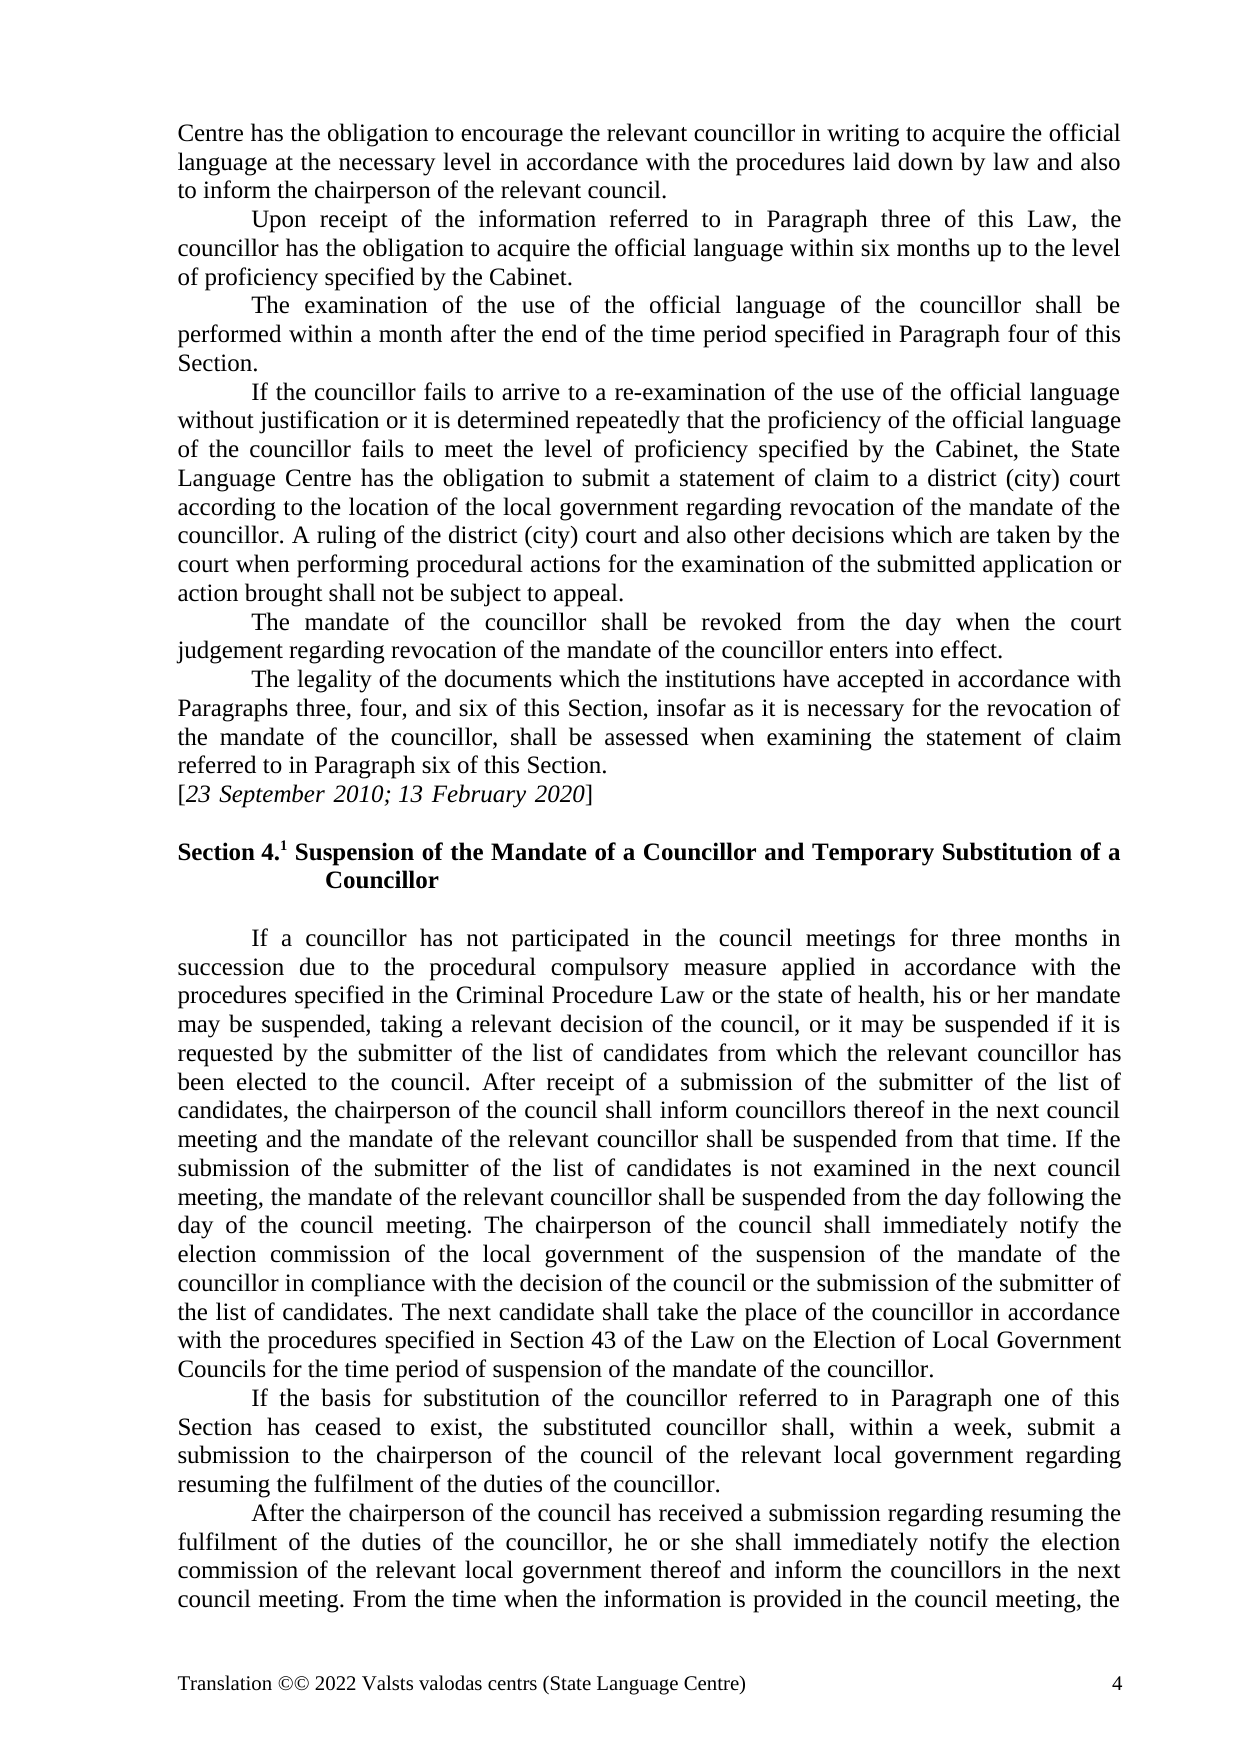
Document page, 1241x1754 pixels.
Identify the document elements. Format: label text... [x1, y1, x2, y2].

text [177, 118, 1122, 204]
text Upon receipt of the information referred to in Paragraph three of this Law, the councillor has the obligation to acquire the official language within six months up to the level of proficiency specified by the Cabinet. [177, 204, 1122, 291]
text The legality of the documents which the institutions have accepted in accordance with Paragraphs three, four, and six of this Section, insofar as it is necessary for the revocation of the mandate of the councillor, shall be assessed when examining the statement of claim referred to in Paragraph six of this Section. [177, 664, 1122, 779]
text The examination of the use of the official language of the councillor shall be performed within a month after the end of the time period specified in Paragraph four of this Section. [177, 291, 1122, 377]
text Section 4.1 Suspension of the Mandate of a Councillor and Temporary Substitution of a Councillor [177, 837, 1122, 894]
text If the basis for substitution of the councillor referred to in Paragraph one of this Section has ceased to exist, the substituted councillor shall, within a week, submit a submission to the chairperson of the council of the relevant local government regarding resuming the fulfilment of the duties of the councillor. [177, 1383, 1122, 1498]
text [177, 1498, 1122, 1613]
text If a councillor has not participated in the council meetings for three months in succession due to the procedural compulsory measure applied in accordance with the procedures specified in the Criminal Procedure Law or the state of health, his or her mandate may be suspended, taking a relevant decision of the council, or it may be suspended if it is requested by the submitter of the list of candidates from which the relevant councillor has been elected to the council. After receipt of a submission of the submitter of the list of candidates, the chairperson of the council shall inform councillors thereof in the next council meeting and the mandate of the relevant councillor shall be suspended from that time. If the submission of the submitter of the list of candidates is not examined in the next council meeting, the mandate of the relevant councillor shall be suspended from the day following the day of the council meeting. The chairperson of the council shall immediately notify the election commission of the local government of the suspension of the mandate of the councillor in compliance with the decision of the council or the submission of the submitter of the list of candidates. The next candidate shall take the place of the councillor in accordance with the procedures specified in Section 43 of the Law on the Election of Local Government Councils for the time period of suspension of the mandate of the councillor. [177, 923, 1122, 1383]
text [23 September 2010; 13 February 2020] [177, 779, 1122, 808]
text The mandate of the councillor shall be revoked from the day when the court judgement regarding revocation of the mandate of the councillor enters into effect. [177, 607, 1122, 664]
text If the councillor fails to arrive to a re-examination of the use of the official language without justification or it is determined repeatedly that the proficiency of the official language of the councillor fails to meet the level of proficiency specified by the Cabinet, the State Language Centre has the obligation to submit a statement of claim to a district (city) court according to the location of the local government regarding revocation of the mandate of the councillor. A ruling of the district (city) court and also other decisions which are taken by the court when performing procedural actions for the examination of the submitted application or action brought shall not be subject to appeal. [177, 377, 1122, 607]
